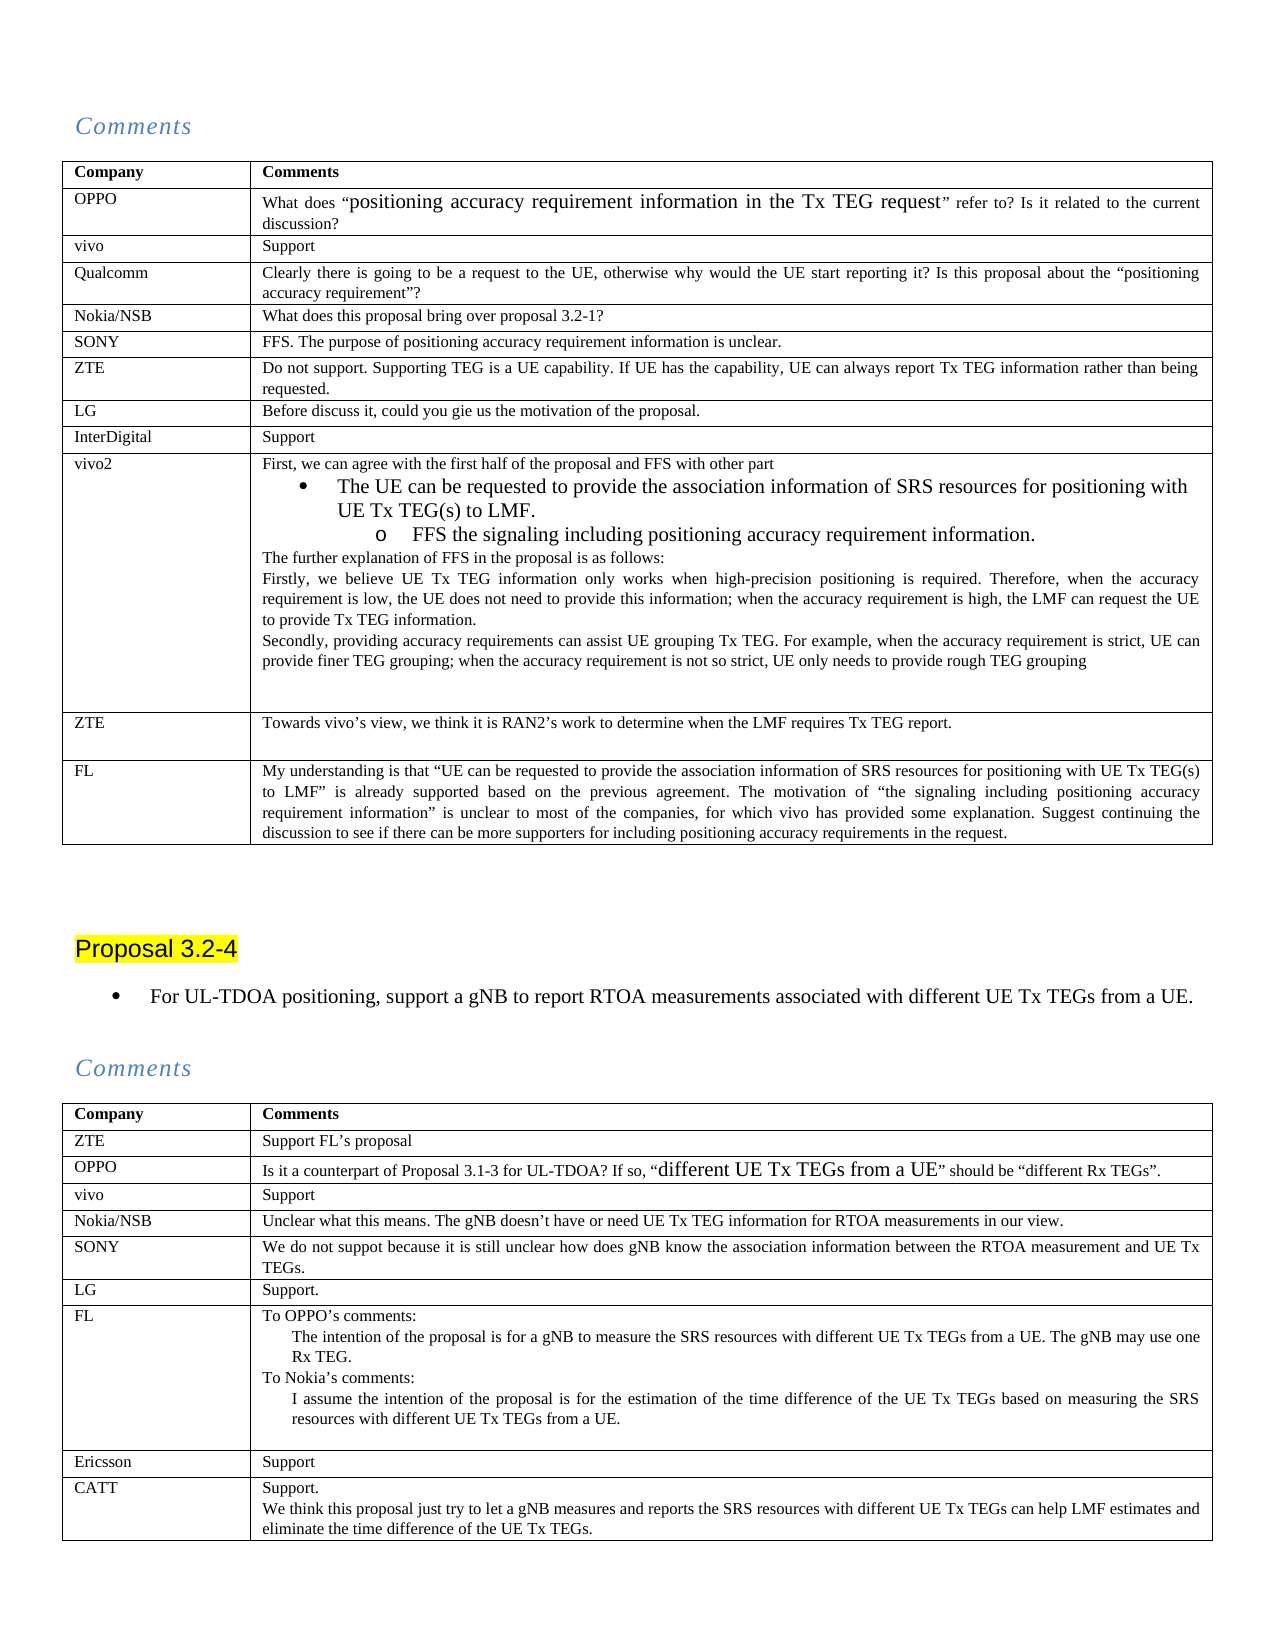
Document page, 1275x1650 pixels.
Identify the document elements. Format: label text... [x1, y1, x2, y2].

table_cell SONY [63, 332, 250, 357]
table_cell Support [251, 1184, 1212, 1209]
table_header Comments [251, 1104, 1212, 1130]
table_cell vivo2 [63, 454, 250, 712]
table_cell Before discuss it, could you gie us the motivation of the proposal. [251, 401, 1212, 426]
table_cell Support [251, 236, 1212, 262]
table_cell FFS. The purpose of positioning accuracy requirement information is unclear. [251, 332, 1212, 357]
table_cell CATT [63, 1478, 250, 1540]
table_cell We do not suppot because it is still unclear how does gNB know the association information between the RTOA measurement and UE Tx TEGs. [251, 1237, 1212, 1279]
table_cell Nokia/NSB [63, 1211, 250, 1236]
subtitle Comments [75, 1053, 1200, 1082]
table_cell ZTE [63, 358, 250, 400]
table_cell InterDigital [63, 427, 250, 452]
table_cell ZTE [63, 713, 250, 760]
table_cell My understanding is that “UE can be requested to provide the association information of SRS resources for positioning with UE Tx TEG(s) to LMF” is already supported based on the previous agreement. The motivation of “the signaling including positioning accuracy requirement information” is unclear to most of the companies, for which vivo has provided some explanation. Suggest continuing the discussion to see if there can be more supporters for including positioning accuracy requirements in the request. [251, 761, 1212, 844]
table_header Comments [251, 162, 1212, 188]
table_cell Do not support. Supporting TEG is a UE capability. If UE has the capability, UE can always report Tx TEG information rather than being requested. [251, 358, 1212, 400]
table_cell What does this proposal bring over proposal 3.2-1? [251, 305, 1212, 331]
table_cell Support [251, 1451, 1212, 1477]
table_cell Is it a counterpart of Proposal 3.1-3 for UL-TDOA? If so, “different UE Tx TEGs from a UE” should be “different Rx TEGs”. [251, 1157, 1212, 1183]
table_cell Support [251, 427, 1212, 452]
table_cell Support FL’s proposal [251, 1131, 1212, 1156]
table_cell LG [63, 1280, 250, 1305]
table_cell LG [63, 401, 250, 426]
subtitle Comments [75, 111, 1200, 139]
table_cell vivo [63, 236, 250, 262]
table_cell Towards vivo’s view, we think it is RAN2’s work to determine when the LMF requires Tx TEG report. [251, 713, 1212, 760]
table_header Company [63, 1104, 250, 1130]
table_header Company [63, 162, 250, 188]
table_cell SONY [63, 1237, 250, 1279]
list For UL-TDOA positioning, support a gNB to report RTOA measurements associated with different UE Tx TEGs from a UE. [112, 984, 1200, 1008]
table_cell Support. [251, 1280, 1212, 1305]
table_cell Unclear what this means. The gNB doesn’t have or need UE Tx TEG information for RTOA measurements in our view. [251, 1211, 1212, 1236]
table_cell Ericsson [63, 1451, 250, 1477]
table_cell To OPPO’s comments: The intention of the proposal is for a gNB to measure the SRS resources with different UE Tx TEGs from a UE. The gNB may use one Rx TEG. To Nokia’s comments: I assume the intention of the proposal is for the estimation of the time difference of the UE Tx TEGs based on measuring the SRS resources with different UE Tx TEGs from a UE. [251, 1306, 1212, 1450]
table_cell First, we can agree with the first half of the proposal and FFS with other part The UE can be requested to provide the association information of SRS resources for positioning with UE Tx TEG(s) to LMF. FFS the signaling including positioning accuracy requirement information. The further explanation of FFS in the proposal is as follows: Firstly, we believe UE Tx TEG information only works when high-precision positioning is required. Therefore, when the accuracy requirement is low, the UE does not need to provide this information; when the accuracy requirement is high, the LMF can request the UE to provide Tx TEG information. Secondly, providing accuracy requirements can assist UE grouping Tx TEG. For example, when the accuracy requirement is strict, UE can provide finer TEG grouping; when the accuracy requirement is not so strict, UE only needs to provide rough TEG grouping [251, 454, 1212, 712]
subtitle Proposal 3.2-4 [75, 934, 1200, 963]
table_cell Qualcomm [63, 263, 250, 304]
table_cell What does “positioning accuracy requirement information in the Tx TEG request” refer to? Is it related to the current discussion? [251, 189, 1212, 235]
table_cell Nokia/NSB [63, 305, 250, 331]
table_cell Clearly there is going to be a request to the UE, otherwise why would the UE start reporting it? Is this proposal about the “positioning accuracy requirement”? [251, 263, 1212, 304]
table_cell vivo [63, 1184, 250, 1209]
table_cell Support. We think this proposal just try to let a gNB measures and reports the SRS resources with different UE Tx TEGs can help LMF estimates and eliminate the time difference of the UE Tx TEGs. [251, 1478, 1212, 1540]
table_cell FL [63, 761, 250, 844]
table_cell ZTE [63, 1131, 250, 1156]
table_cell OPPO [63, 1157, 250, 1183]
table_cell FL [63, 1306, 250, 1450]
table_cell OPPO [63, 189, 250, 235]
